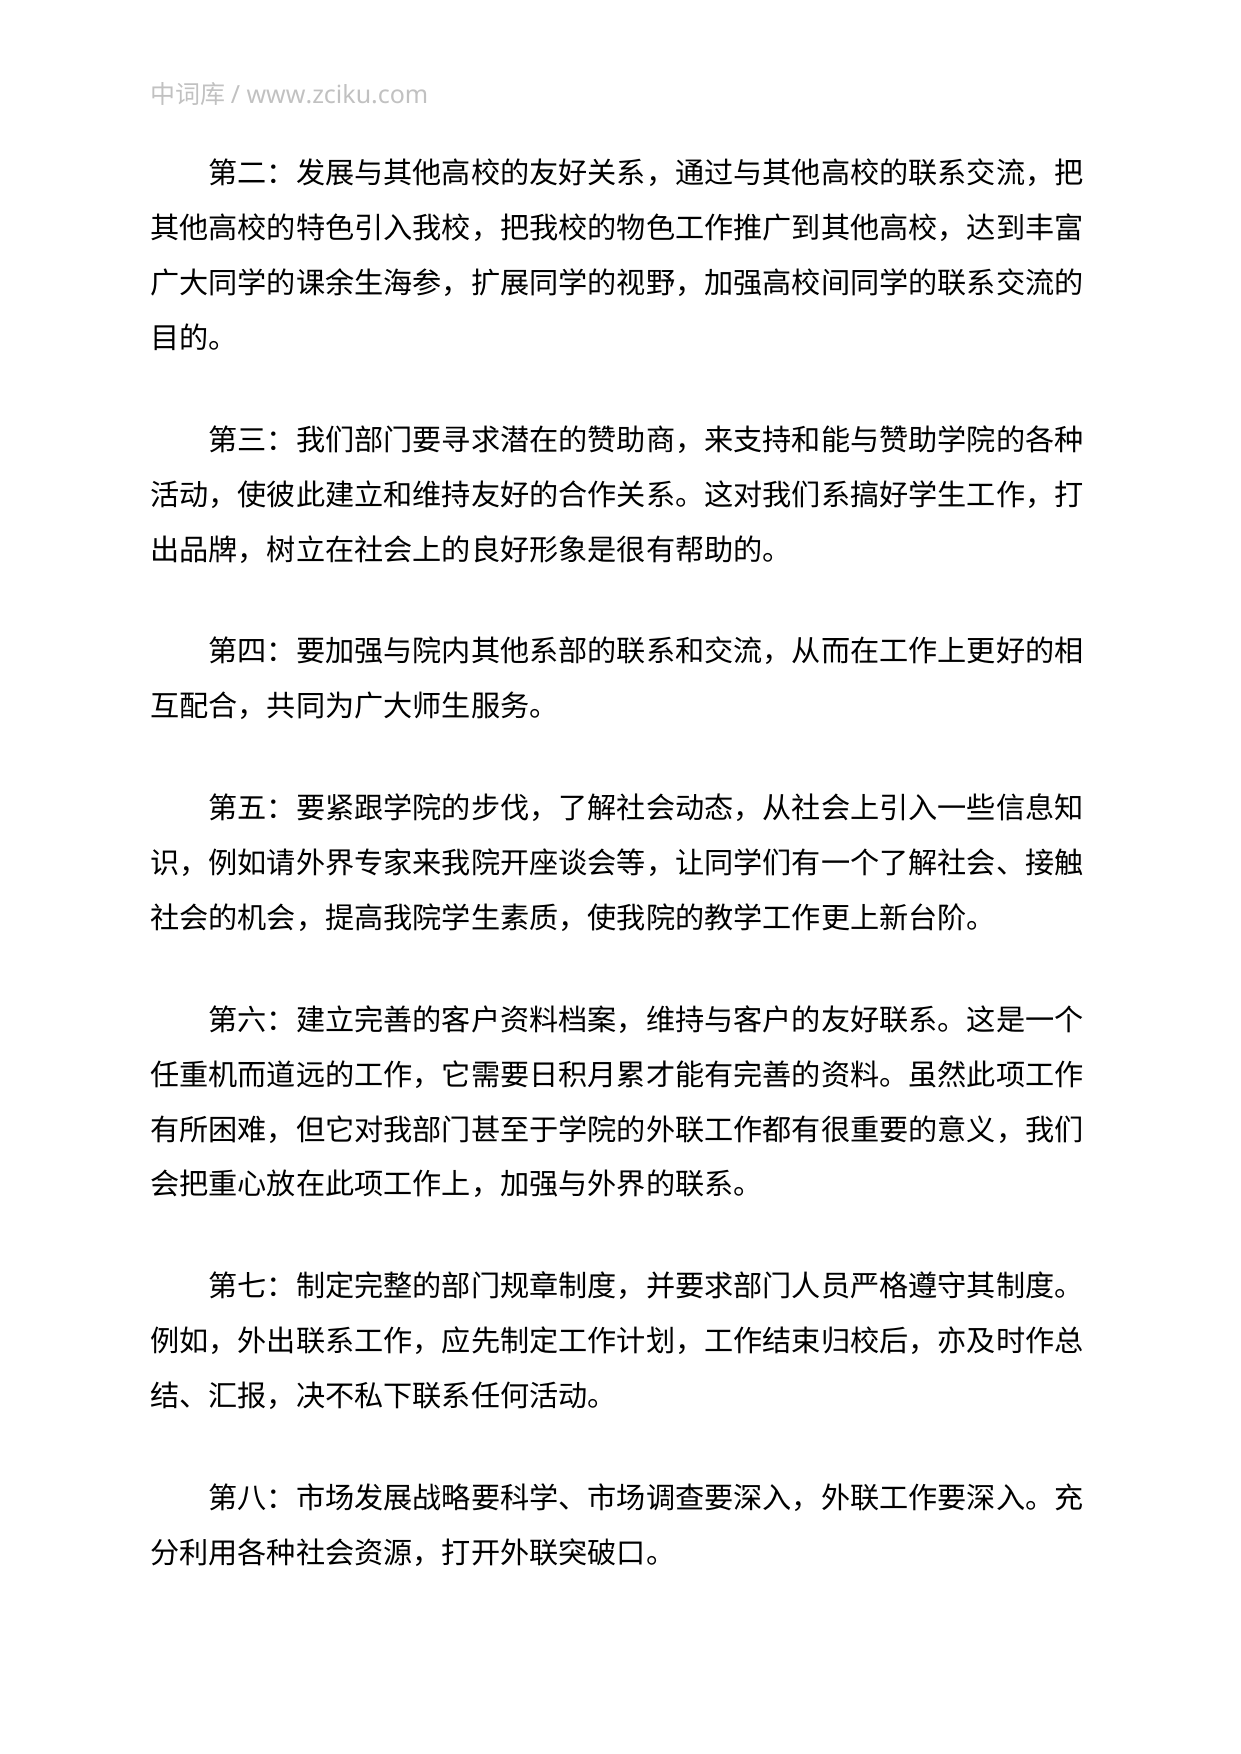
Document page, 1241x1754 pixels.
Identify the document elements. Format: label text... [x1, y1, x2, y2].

text 第五：要紧跟学院的步伐，了解社会动态，从社会上引入一些信息知识，例如请外界专家来我院开座谈会等，让同学们有一个了解社会、接触社会的机会，提高我院学生素质，使我院的教学工作更上新台阶。 [150, 785, 1090, 937]
text 第六：建立完善的客户资料档案，维持与客户的友好联系。这是一个任重机而道远的工作，它需要日积月累才能有完善的资料。虽然此项工作有所困难，但它对我部门甚至于学院的外联工作都有很重要的意义，我们会把重心放在此项工作上，加强与外界的联系。 [150, 996, 1090, 1203]
text 第二：发展与其他高校的友好关系，通过与其他高校的联系交流，把其他高校的特色引入我校，把我校的物色工作推广到其他高校，达到丰富广大同学的课余生海参，扩展同学的视野，加强高校间同学的联系交流的目的。 [150, 150, 1090, 357]
text 第三：我们部门要寻求潜在的赞助商，来支持和能与赞助学院的各种活动，使彼此建立和维持友好的合作关系。这对我们系搞好学生工作，打出品牌，树立在社会上的良好形象是很有帮助的。 [150, 416, 1090, 568]
text 第四：要加强与院内其他系部的联系和交流，从而在工作上更好的相互配合，共同为广大师生服务。 [150, 628, 1090, 725]
text 第七：制定完整的部门规章制度，并要求部门人员严格遵守其制度。例如，外出联系工作，应先制定工作计划，工作结束归校后，亦及时作总结、汇报，决不私下联系任何活动。 [150, 1263, 1090, 1415]
text 第八：市场发展战略要科学、市场调查要深入，外联工作要深入。充分利用各种社会资源，打开外联突破口。 [150, 1474, 1090, 1571]
